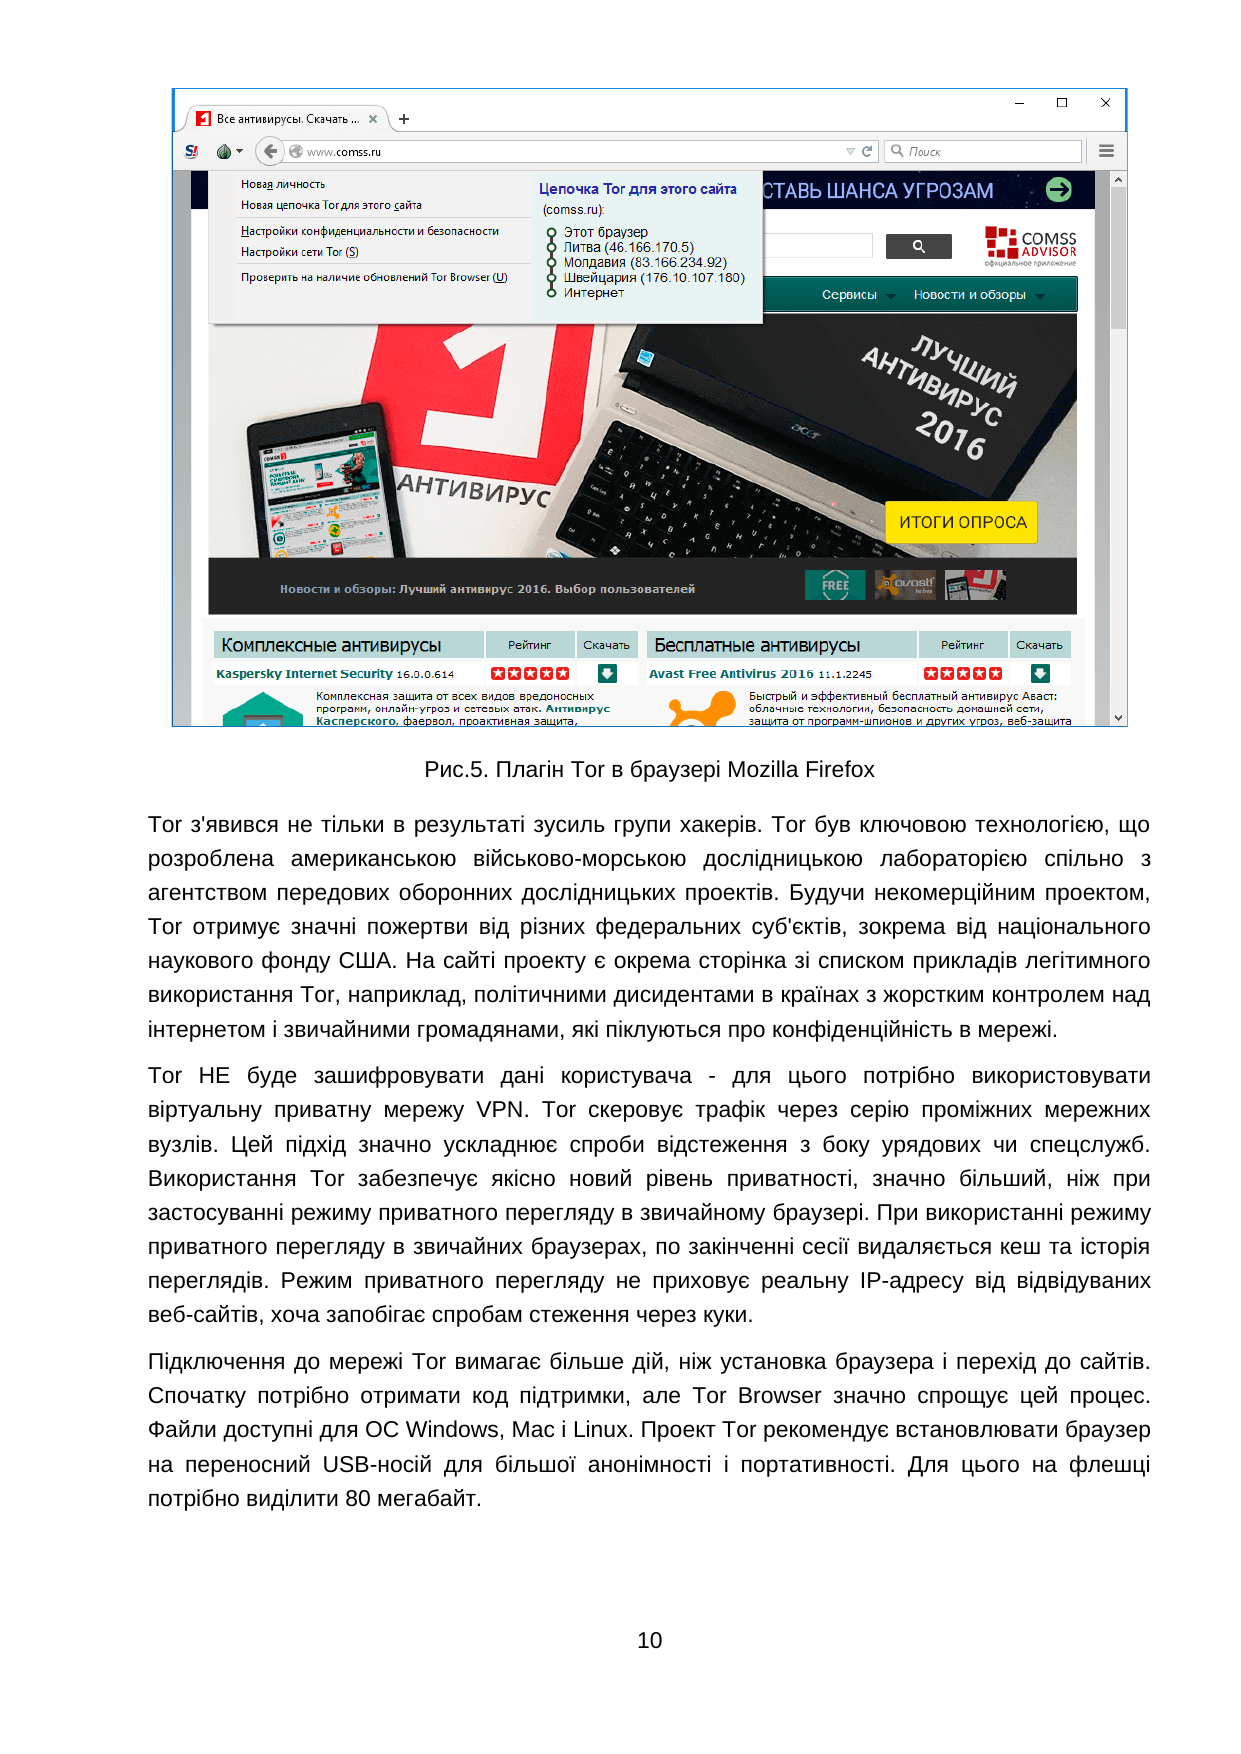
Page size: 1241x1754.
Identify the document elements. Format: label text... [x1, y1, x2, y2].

picture [171, 88, 1128, 727]
text Підключення до мережі Tor вимагає більше дій, ніж установка браузера і перехід до сайтів. Спочатку потрібно отримати код підтримки, але Tor Browser значно спрощує цей процес. Файли доступні для ОС Windows, Mac і Linux. Проект Tor рекомендує встановлювати браузер на переносний USB-носій для більшої анонімності і портативності. Для цього на флешці потрібно виділити 80 мегабайт. [148, 1348, 1152, 1511]
text Tor з'явився не тільки в результаті зусиль групи хакерів. Tor був ключовою технологією, що розроблена американською військово-морською дослідницькою лабораторією спільно з агентством передових оборонних дослідницьких проектів. Будучи некомерційним проектом, Tor отримує значні пожертви від різних федеральних суб'єктів, зокрема від національного наукового фонду США. На сайті проекту є окрема сторінка зі списком прикладів легітимного використання Tor, наприклад, політичними дисидентами в країнах з жорстким контролем над інтернетом і звичайними громадянами, які піклуються про конфіденційність в мережі. [148, 811, 1152, 1042]
text Tor НЕ буде зашифровувати дані користувача - для цього потрібно використовувати віртуальну приватну мережу VPN. Tor скеровує трафік через серію проміжних мережних вузлів. Цей підхід значно ускладнює спроби відстеження з боку урядових чи спецслужб. Використання Tor забезпечує якісно новий рівень приватності, значно більший, ніж при застосуванні режиму приватного перегляду в звичайному браузері. При використанні режиму приватного перегляду в звичайних браузерах, по закінченні сесії видаляється кеш та історія переглядів. Режим приватного перегляду не приховує реальну IP-адресу від відвідуваних веб-сайтів, хоча запобігає спробам стеження через куки. [148, 1062, 1152, 1328]
subtitle Рис.5. Плагін Tor в браузері Mozilla Firefox [148, 756, 1152, 782]
